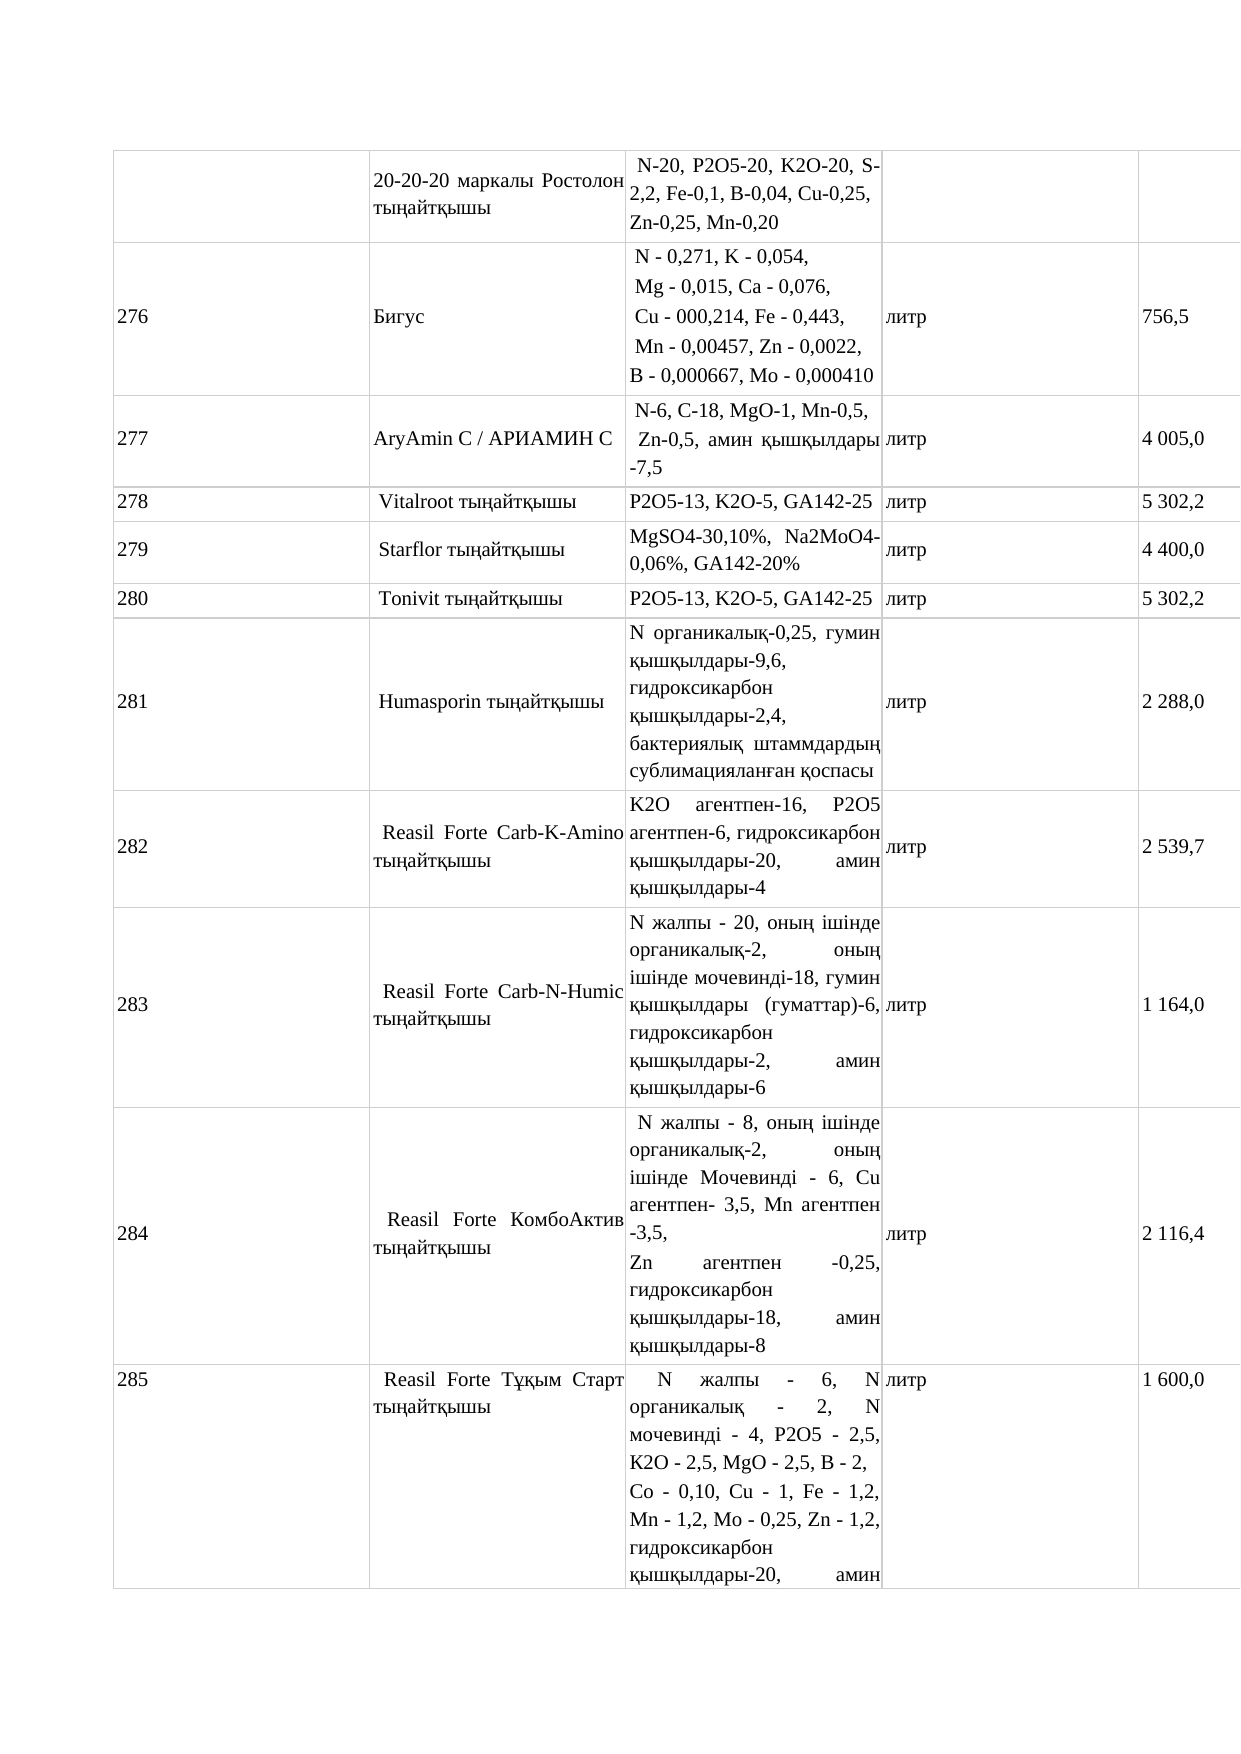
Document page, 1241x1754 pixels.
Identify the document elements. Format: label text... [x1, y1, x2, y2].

table_cell 283 [114, 908, 369, 1107]
table_cell K2O агентпен-16, P2O5 агентпен-6, гидроксикарбон қышқылдары-20, амин қышқылдары-4 [626, 791, 881, 907]
table_cell Humasporin тыңайтқышы [370, 619, 625, 789]
table_cell 2 116,4 [1139, 1108, 1240, 1364]
table_cell литр [883, 396, 1138, 486]
table_cell N жалпы - 20, оның ішінде органикалық-2, оның ішінде мочевинді-18, гумин қышқылдары (гуматтар)-6, гидроксикарбон қышқылдары-2, амин қышқылдары-6 [626, 908, 881, 1107]
table_cell P2O5-13, K2O-5, GA142-25 [626, 584, 881, 617]
table_cell N-6, C-18, MgO-1, Mn-0,5, Zn-0,5, амин қышқылдары -7,5 [626, 396, 881, 486]
table_cell Tonivit тыңайтқышы [370, 584, 625, 617]
table_cell 282 [114, 791, 369, 907]
table_cell N жалпы - 8, оның ішінде органикалық-2, оның ішінде Мочевинді - 6, Сu агентпен- 3,5, Mn агентпен -3,5, Zn агентпен -0,25, гидроксикарбон қышқылдары-18, амин қышқылдары-8 [626, 1108, 881, 1364]
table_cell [370, 1365, 625, 1588]
table_cell 1 164,0 [1139, 908, 1240, 1107]
table_cell 281 [114, 619, 369, 789]
table_cell литр [883, 488, 1138, 521]
table_cell литр [883, 619, 1138, 789]
table_cell AryAmin С / АРИАМИН С [370, 396, 625, 486]
table_cell литр [883, 1365, 1138, 1588]
table_cell 277 [114, 396, 369, 486]
table_cell N - 0,271, K - 0,054, Mg - 0,015, Ca - 0,076, Cu - 000,214, Fe - 0,443, Mn - 0,00457, Zn - 0,0022, В - 0,000667, Мо - 0,000410 [626, 243, 881, 395]
table_cell MgSO4-30,10%, Na2MoO4-0,06%, GA142-20% [626, 522, 881, 583]
table_cell 279 [114, 522, 369, 583]
table_cell Reasil Forte Carb-K-Amino тыңайтқышы [370, 791, 625, 907]
table_cell литр [883, 522, 1138, 583]
table_cell Starflor тыңайтқышы [370, 522, 625, 583]
table_cell 5 302,2 [1139, 488, 1240, 521]
table_cell литр [883, 1108, 1138, 1364]
table_cell 280 [114, 584, 369, 617]
table_cell 756,5 [1139, 243, 1240, 395]
table_cell литр [883, 584, 1138, 617]
table_cell Бигус [370, 243, 625, 395]
table_cell N органикалық-0,25, гумин қышқылдары-9,6, гидроксикарбон қышқылдары-2,4, бактериялық штаммдардың сублимацияланған қоспасы [626, 619, 881, 789]
table_cell 4 400,0 [1139, 522, 1240, 583]
table_cell литр [883, 908, 1138, 1107]
table_cell 276 [114, 243, 369, 395]
table_cell Vitalroot тыңайтқышы [370, 488, 625, 521]
table_cell Reasil Forte Carb-N-Humic тыңайтқышы [370, 908, 625, 1107]
table_cell 20-20-20 маркалы Ростолон тыңайтқышы [370, 151, 625, 242]
table_cell 5 302,2 [1139, 584, 1240, 617]
table_cell 2 288,0 [1139, 619, 1240, 789]
table_cell 284 [114, 1108, 369, 1364]
table_cell 1 600,0 [1139, 1365, 1240, 1588]
table_cell 278 [114, 488, 369, 521]
table_cell литр [883, 243, 1138, 395]
table_cell 4 005,0 [1139, 396, 1240, 486]
table_cell литр [883, 791, 1138, 907]
table_cell N-20, P2O5-20, K2O-20, S-2,2, Fe-0,1, B-0,04, Cu-0,25, Zn-0,25, Mn-0,20 [626, 151, 881, 242]
table_cell Reasil Forte КомбоАктив тыңайтқышы [370, 1108, 625, 1364]
table_cell 285 [114, 1365, 369, 1588]
table_cell 2 539,7 [1139, 791, 1240, 907]
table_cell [626, 1365, 881, 1588]
table_cell P2O5-13, K2O-5, GA142-25 [626, 488, 881, 521]
